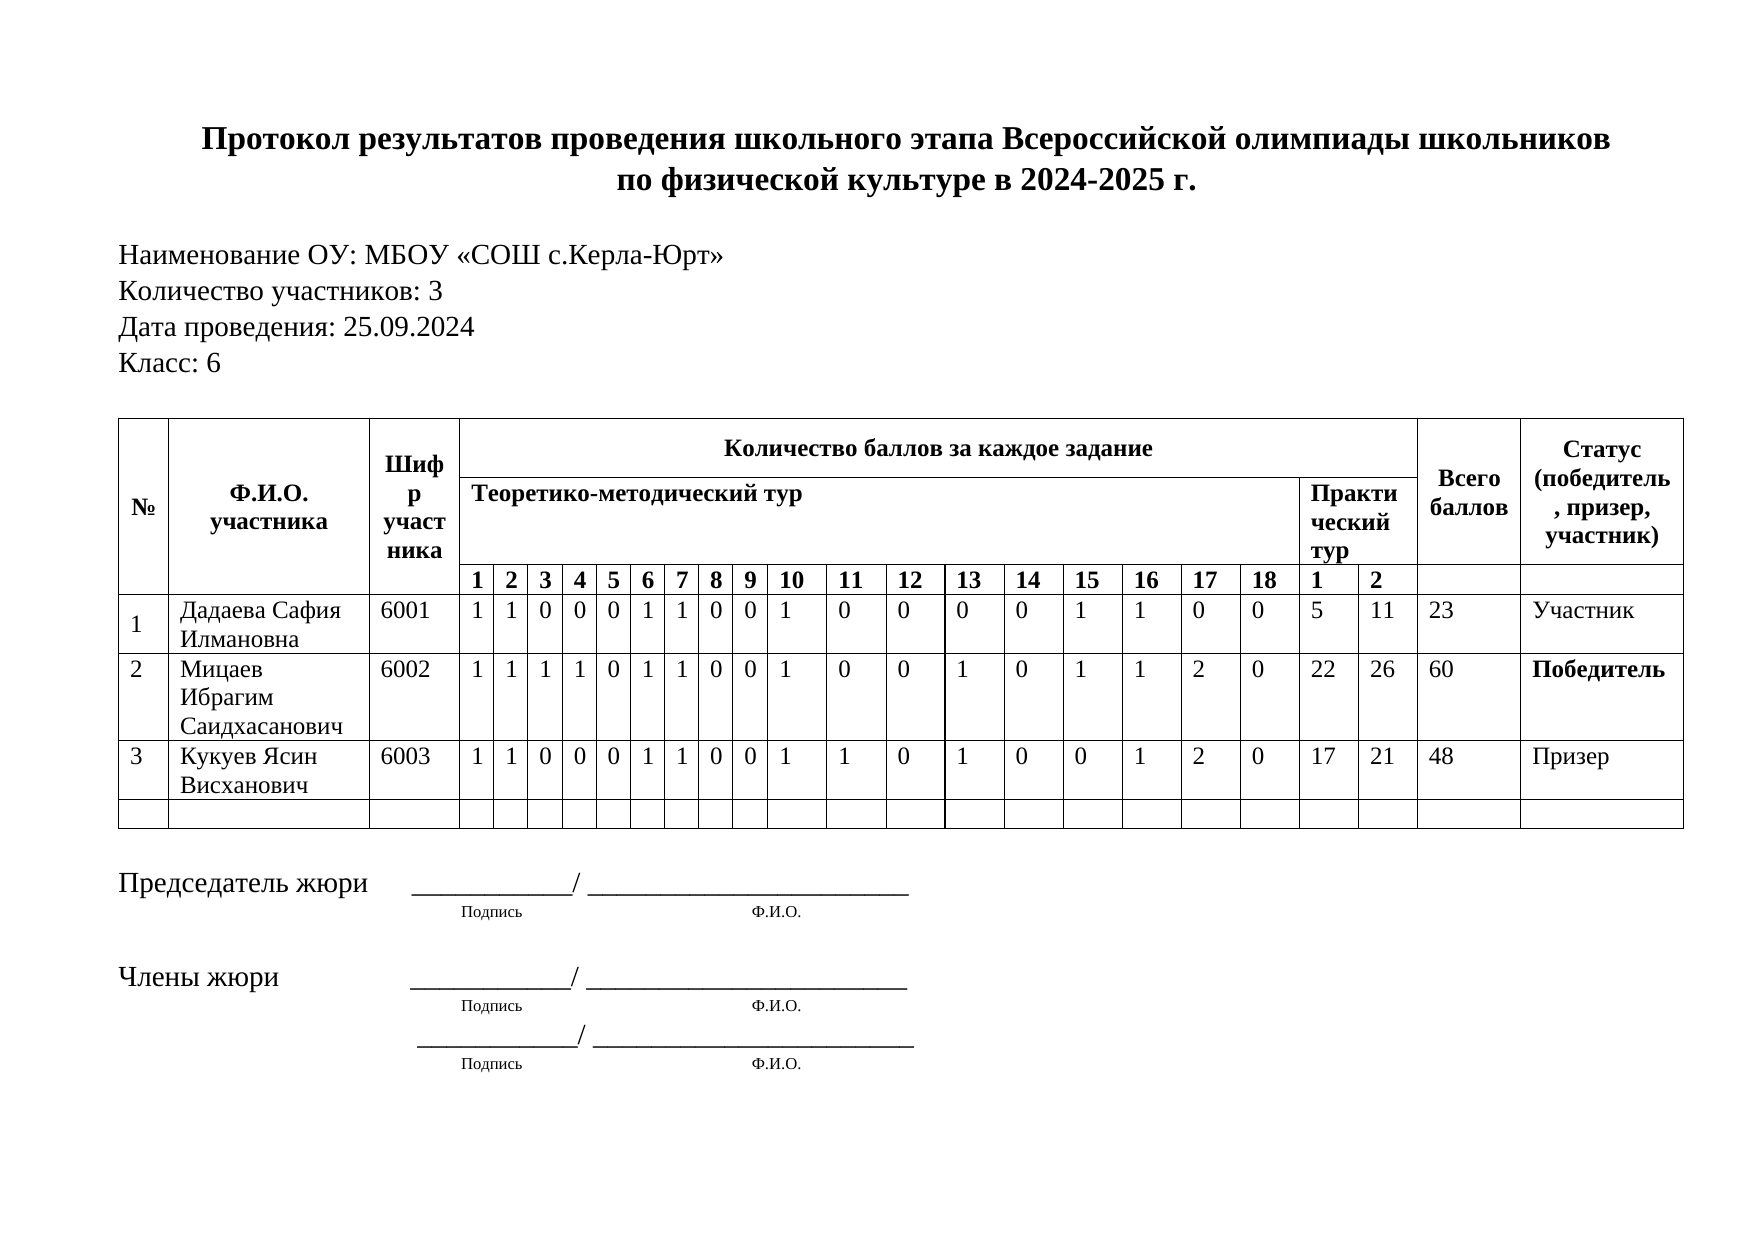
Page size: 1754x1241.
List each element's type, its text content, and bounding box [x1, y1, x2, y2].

table_header Количество баллов за каждое задание [460, 419, 1417, 477]
table_cell 0 [946, 595, 1004, 653]
text Наименование ОУ: МБОУ «СОШ с.Керла-Юрт» [118, 237, 1695, 271]
table_cell [887, 800, 944, 828]
table_cell [1241, 800, 1299, 828]
table_cell Призер [1521, 741, 1683, 798]
table_cell [1005, 800, 1063, 828]
table_cell 1 [494, 741, 527, 798]
table_cell 26 [1359, 654, 1417, 740]
table_cell 1 [768, 595, 826, 653]
table_cell 2 [1182, 654, 1240, 740]
table_cell [528, 800, 562, 828]
table_cell 1 [563, 654, 596, 740]
table_cell [563, 800, 596, 828]
text ___________/ ______________________ [118, 1017, 1695, 1051]
table_cell 0 [1064, 741, 1122, 798]
table_cell 0 [563, 741, 596, 798]
table_cell 3 [119, 741, 168, 798]
table_cell 16 [1123, 565, 1181, 594]
table_header Шифр участника [370, 419, 459, 594]
table_cell 1 [768, 654, 826, 740]
table_header № [119, 419, 168, 594]
text Подпись Ф.И.О. [118, 902, 1695, 921]
table_cell Дадаева Сафия Илмановна [169, 595, 369, 653]
table_cell 8 [699, 565, 732, 594]
table_cell [699, 800, 732, 828]
table_cell 1 [460, 595, 493, 653]
text Класс: 6 [118, 345, 1695, 379]
table_cell 0 [1005, 595, 1063, 653]
table_cell [1418, 565, 1520, 594]
table_cell 1 [665, 595, 698, 653]
table_cell 1 [460, 741, 493, 798]
table_cell 1 [768, 741, 826, 798]
table_cell 0 [528, 595, 562, 653]
table_cell [1182, 800, 1240, 828]
table_cell 1 [460, 654, 493, 740]
table_cell 11 [1359, 595, 1417, 653]
text Председатель жюри ___________/ ______________________ [118, 866, 1695, 899]
table_cell 0 [699, 741, 732, 798]
table_header Всего баллов [1418, 419, 1520, 564]
table_header Статус (победитель, призер, участник) [1521, 419, 1683, 564]
table_cell Кукуев Ясин Висханович [169, 741, 369, 798]
table_cell 15 [1064, 565, 1122, 594]
table_cell 0 [733, 741, 767, 798]
table_cell 0 [887, 595, 944, 653]
table_cell 0 [597, 595, 630, 653]
table_cell 3 [528, 565, 562, 594]
table_cell 11 [827, 565, 886, 594]
table_cell 0 [827, 654, 886, 740]
table_cell 0 [1241, 741, 1299, 798]
table_cell 2 [1182, 741, 1240, 798]
table_cell 1 [528, 654, 562, 740]
table_cell [827, 800, 886, 828]
table_cell [768, 800, 826, 828]
table_cell 1 [494, 595, 527, 653]
table_cell 5 [597, 565, 630, 594]
table_cell 48 [1418, 741, 1520, 798]
table_cell [631, 800, 664, 828]
table_cell 0 [1241, 595, 1299, 653]
table_cell Теоретико-методический тур [460, 478, 1299, 564]
table_cell 0 [597, 741, 630, 798]
table_cell 0 [1241, 654, 1299, 740]
table_cell [1123, 800, 1181, 828]
table_cell 17 [1300, 741, 1358, 798]
table_cell 13 [946, 565, 1004, 594]
table_cell [1521, 800, 1683, 828]
table_cell 1 [631, 654, 664, 740]
table_cell 1 [460, 565, 493, 594]
table_cell 1 [1123, 654, 1181, 740]
table_cell 6002 [370, 654, 459, 740]
table_cell 6003 [370, 741, 459, 798]
table_cell [733, 800, 767, 828]
table_cell 1 [1064, 654, 1122, 740]
table_cell Мицаев Ибрагим Саидхасанович [169, 654, 369, 740]
table_cell 0 [733, 654, 767, 740]
table_cell [1064, 800, 1122, 828]
table_cell 0 [699, 595, 732, 653]
table_cell 12 [887, 565, 944, 594]
table_cell 0 [1182, 595, 1240, 653]
table_cell Практический тур [1300, 478, 1417, 564]
text Протокол результатов проведения школьного этапа Всероссийской олимпиады школьников [118, 118, 1695, 156]
table_cell [665, 800, 698, 828]
table_cell 60 [1418, 654, 1520, 740]
table_cell [169, 800, 369, 828]
table_cell 1 [119, 595, 168, 653]
table_cell Победитель [1521, 654, 1683, 740]
table_cell 1 [494, 654, 527, 740]
table_cell 2 [1359, 565, 1417, 594]
table_cell 6 [631, 565, 664, 594]
table_cell 21 [1359, 741, 1417, 798]
table_cell 18 [1241, 565, 1299, 594]
table_cell 1 [1064, 595, 1122, 653]
table_cell 0 [1005, 741, 1063, 798]
table_cell 2 [494, 565, 527, 594]
table_cell 1 [1300, 565, 1358, 594]
table_cell [460, 800, 493, 828]
table_cell 6001 [370, 595, 459, 653]
text по физической культуре в 2024-2025 г. [118, 159, 1695, 198]
table_cell [370, 800, 459, 828]
table_cell 0 [887, 654, 944, 740]
table_cell 1 [946, 741, 1004, 798]
table_cell 0 [563, 595, 596, 653]
table_cell 0 [887, 741, 944, 798]
table_cell 0 [733, 595, 767, 653]
table_cell 4 [563, 565, 596, 594]
table_cell 1 [665, 741, 698, 798]
table_cell 2 [119, 654, 168, 740]
table_cell 17 [1182, 565, 1240, 594]
table_cell [597, 800, 630, 828]
table_cell 1 [1123, 741, 1181, 798]
table_cell 1 [1123, 595, 1181, 653]
table_cell 7 [665, 565, 698, 594]
table_cell [494, 800, 527, 828]
table_cell 0 [827, 595, 886, 653]
table_cell 0 [1005, 654, 1063, 740]
table_cell 0 [528, 741, 562, 798]
table_cell 23 [1418, 595, 1520, 653]
table_cell [1300, 800, 1358, 828]
table_cell 9 [733, 565, 767, 594]
table_cell [119, 800, 168, 828]
table_cell 1 [946, 654, 1004, 740]
text Дата проведения: 25.09.2024 [118, 309, 1695, 343]
table_cell [1521, 565, 1683, 594]
table_cell 14 [1005, 565, 1063, 594]
table_cell 22 [1300, 654, 1358, 740]
table_header Ф.И.О. участника [169, 419, 369, 594]
text Подпись Ф.И.О. [118, 996, 1695, 1015]
text Подпись Ф.И.О. [118, 1054, 1695, 1073]
table_cell Участник [1521, 595, 1683, 653]
text Количество участников: 3 [118, 273, 1695, 307]
table_cell 1 [827, 741, 886, 798]
table_cell 0 [597, 654, 630, 740]
table_cell [1359, 800, 1417, 828]
table_cell 0 [699, 654, 732, 740]
table_cell 1 [631, 595, 664, 653]
table_cell [946, 800, 1004, 828]
table_cell 10 [768, 565, 826, 594]
table_cell [1418, 800, 1520, 828]
table_cell 1 [631, 741, 664, 798]
table_cell 5 [1300, 595, 1358, 653]
table_cell 1 [665, 654, 698, 740]
text Члены жюри ___________/ ______________________ [118, 959, 1695, 993]
